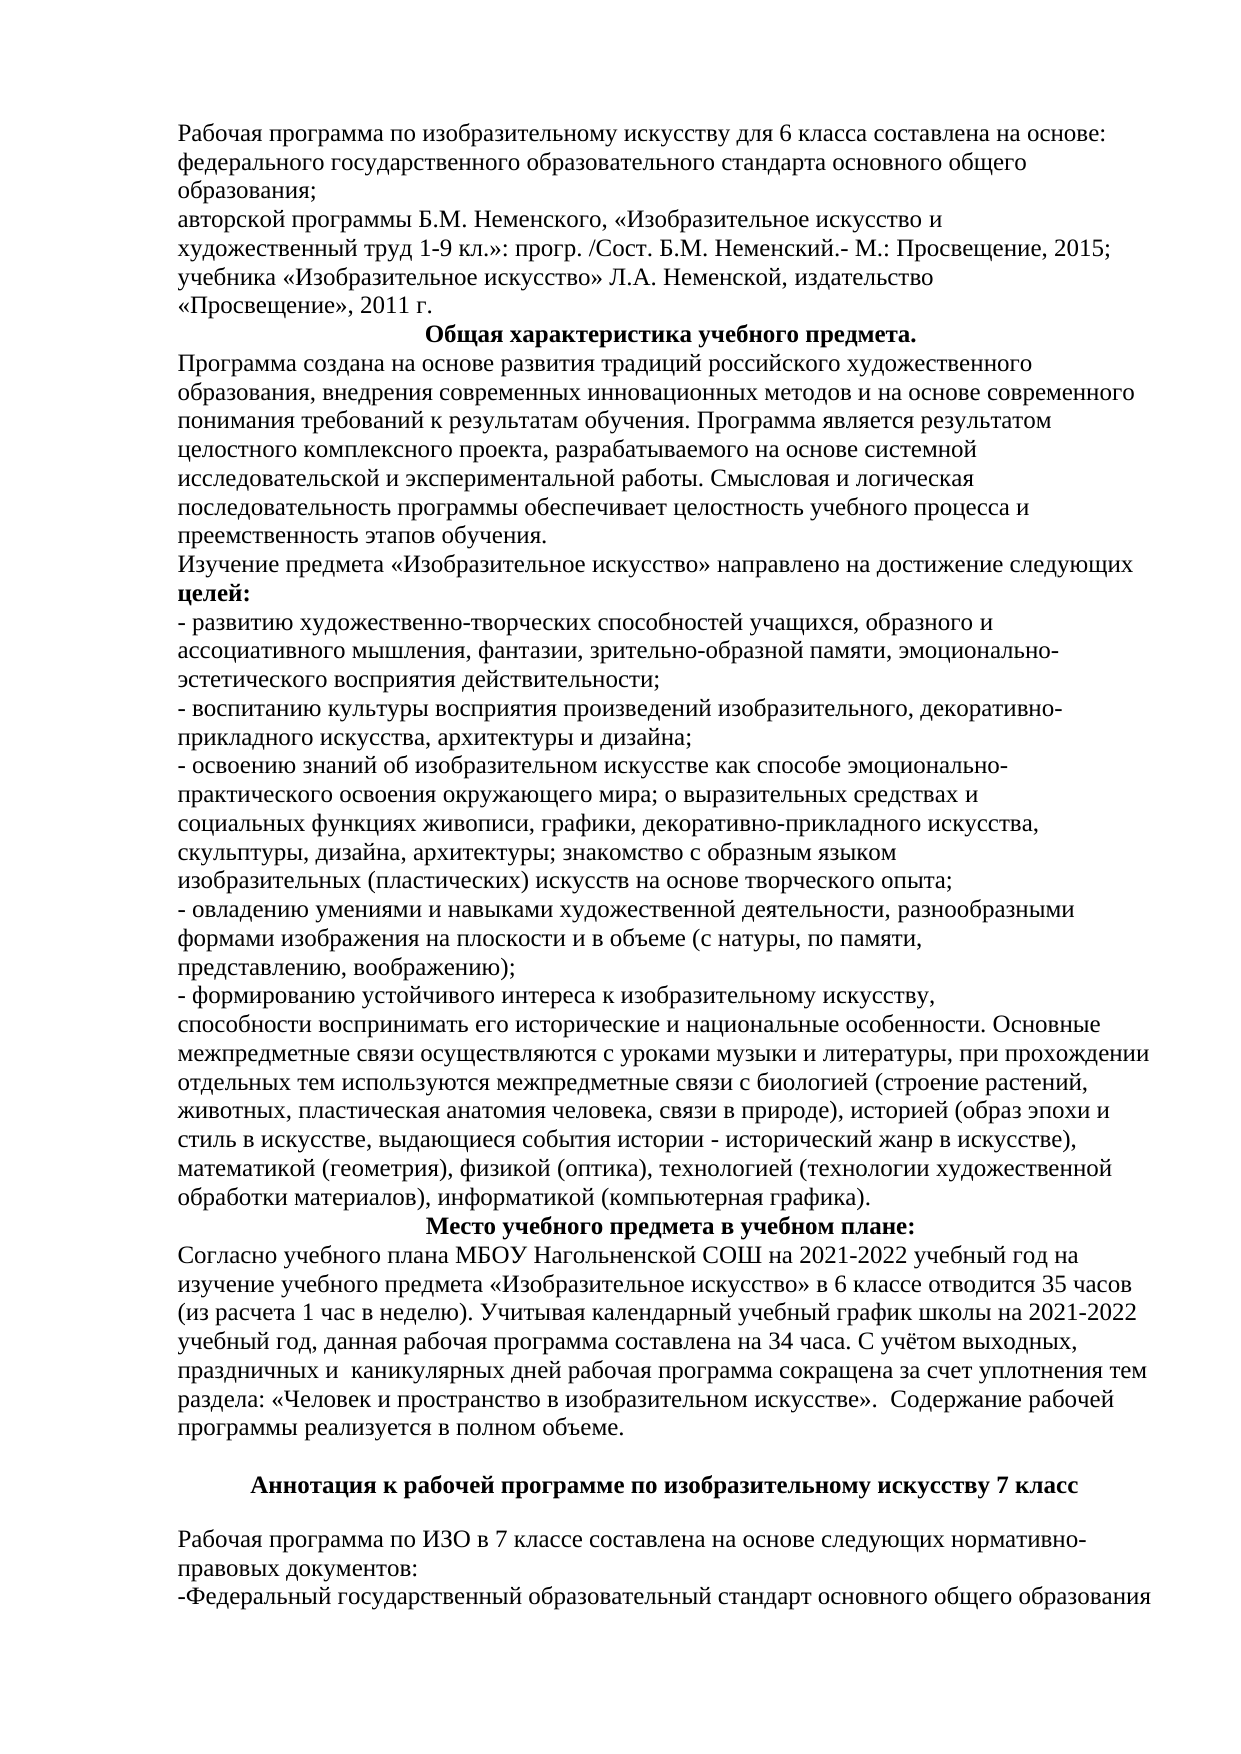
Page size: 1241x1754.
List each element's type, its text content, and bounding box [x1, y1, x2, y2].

text учебника «Изобразительное искусство» Л.А. Неменской, издательство [177, 262, 1152, 291]
text ассоциативного мышления, фантазии, зрительно-образной памяти, эмоционально- эстетического восприятия действительности; [177, 636, 1152, 693]
text Рабочая программа по ИЗО в 7 классе составлена на основе следующих нормативно- правовых документов: [177, 1524, 1152, 1581]
subtitle Общая характеристика учебного предмета. [189, 319, 1152, 348]
text социальных функциях живописи, графики, декоративно-прикладного искусства, скульптуры, дизайна, архитектуры; знакомство с образным языком [177, 808, 1152, 866]
text - овладению умениями и навыками художественной деятельности, разнообразными формами изображения на плоскости и в объеме (с натуры, по памяти, [177, 894, 1152, 952]
text Согласно учебного плана МБОУ Нагольненской СОШ на 2021-2022 учебный год на изучение учебного предмета «Изобразительное искусство» в 6 классе отводится 35 часов [177, 1240, 1152, 1297]
text - развитию художественно-творческих способностей учащихся, образного и [177, 607, 1152, 636]
text - формированию устойчивого интереса к изобразительному искусству, [177, 981, 1152, 1009]
text (из расчета 1 час в неделю). Учитывая календарный учебный график школы на 2021-2022 учебный год, данная рабочая программа составлена на 34 часа. С учётом выходных, праздничных и каникулярных дней рабочая программа сокращена за счет уплотнения тем раздела: «Человек и пространство в изобразительном искусстве». Содержание рабочей программы реализуется в полном объеме. [177, 1297, 1152, 1441]
text Изучение предмета «Изобразительное искусство» направлено на достижение следующих целей: [177, 549, 1152, 607]
text «Просвещение», 2011 г. [177, 291, 1152, 319]
text художественный труд 1-9 кл.»: прогр. /Сост. Б.М. Неменский.- М.: Просвещение, 2015; [177, 233, 1152, 262]
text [177, 1581, 1152, 1610]
text Программа создана на основе развития традиций российского художественного образования, внедрения современных инновационных методов и на основе современного понимания требований к результатам обучения. Программа является результатом целостного комплексного проекта, разрабатываемого на основе системной исследовательской и экспериментальной работы. Смысловая и логическая последовательность программы обеспечивает целостность учебного процесса и преемственность этапов обучения. [177, 348, 1152, 549]
text представлению, воображению); [177, 952, 1152, 981]
text Рабочая программа по изобразительному искусству для 6 класса составлена на основе: [177, 118, 1152, 147]
text изобразительных (пластических) искусств на основе творческого опыта; [177, 866, 1152, 894]
text - воспитанию культуры восприятия произведений изобразительного, декоративно- прикладного искусства, архитектуры и дизайна; [177, 693, 1152, 751]
text федерального государственного образовательного стандарта основного общего образования; [177, 147, 1152, 204]
text Аннотация к рабочей программе по изобразительному искусству 7 класс [177, 1470, 1152, 1499]
text способности воспринимать его исторические и национальные особенности. Основные межпредметные связи осуществляются с уроками музыки и литературы, при прохождении отдельных тем используются межпредметные связи с биологией (строение растений, животных, пластическая анатомия человека, связи в природе), историей (образ эпохи и стиль в искусстве, выдающиеся события истории - исторический жанр в искусстве), математикой (геометрия), физикой (оптика), технологией (технологии художественной обработки материалов), информатикой (компьютерная графика). [177, 1009, 1152, 1211]
text авторской программы Б.М. Неменского, «Изобразительное искусство и [177, 204, 1152, 233]
text - освоению знаний об изобразительном искусстве как способе эмоционально- практического освоения окружающего мира; о выразительных средствах и [177, 751, 1152, 808]
subtitle Место учебного предмета в учебном плане: [189, 1211, 1152, 1240]
